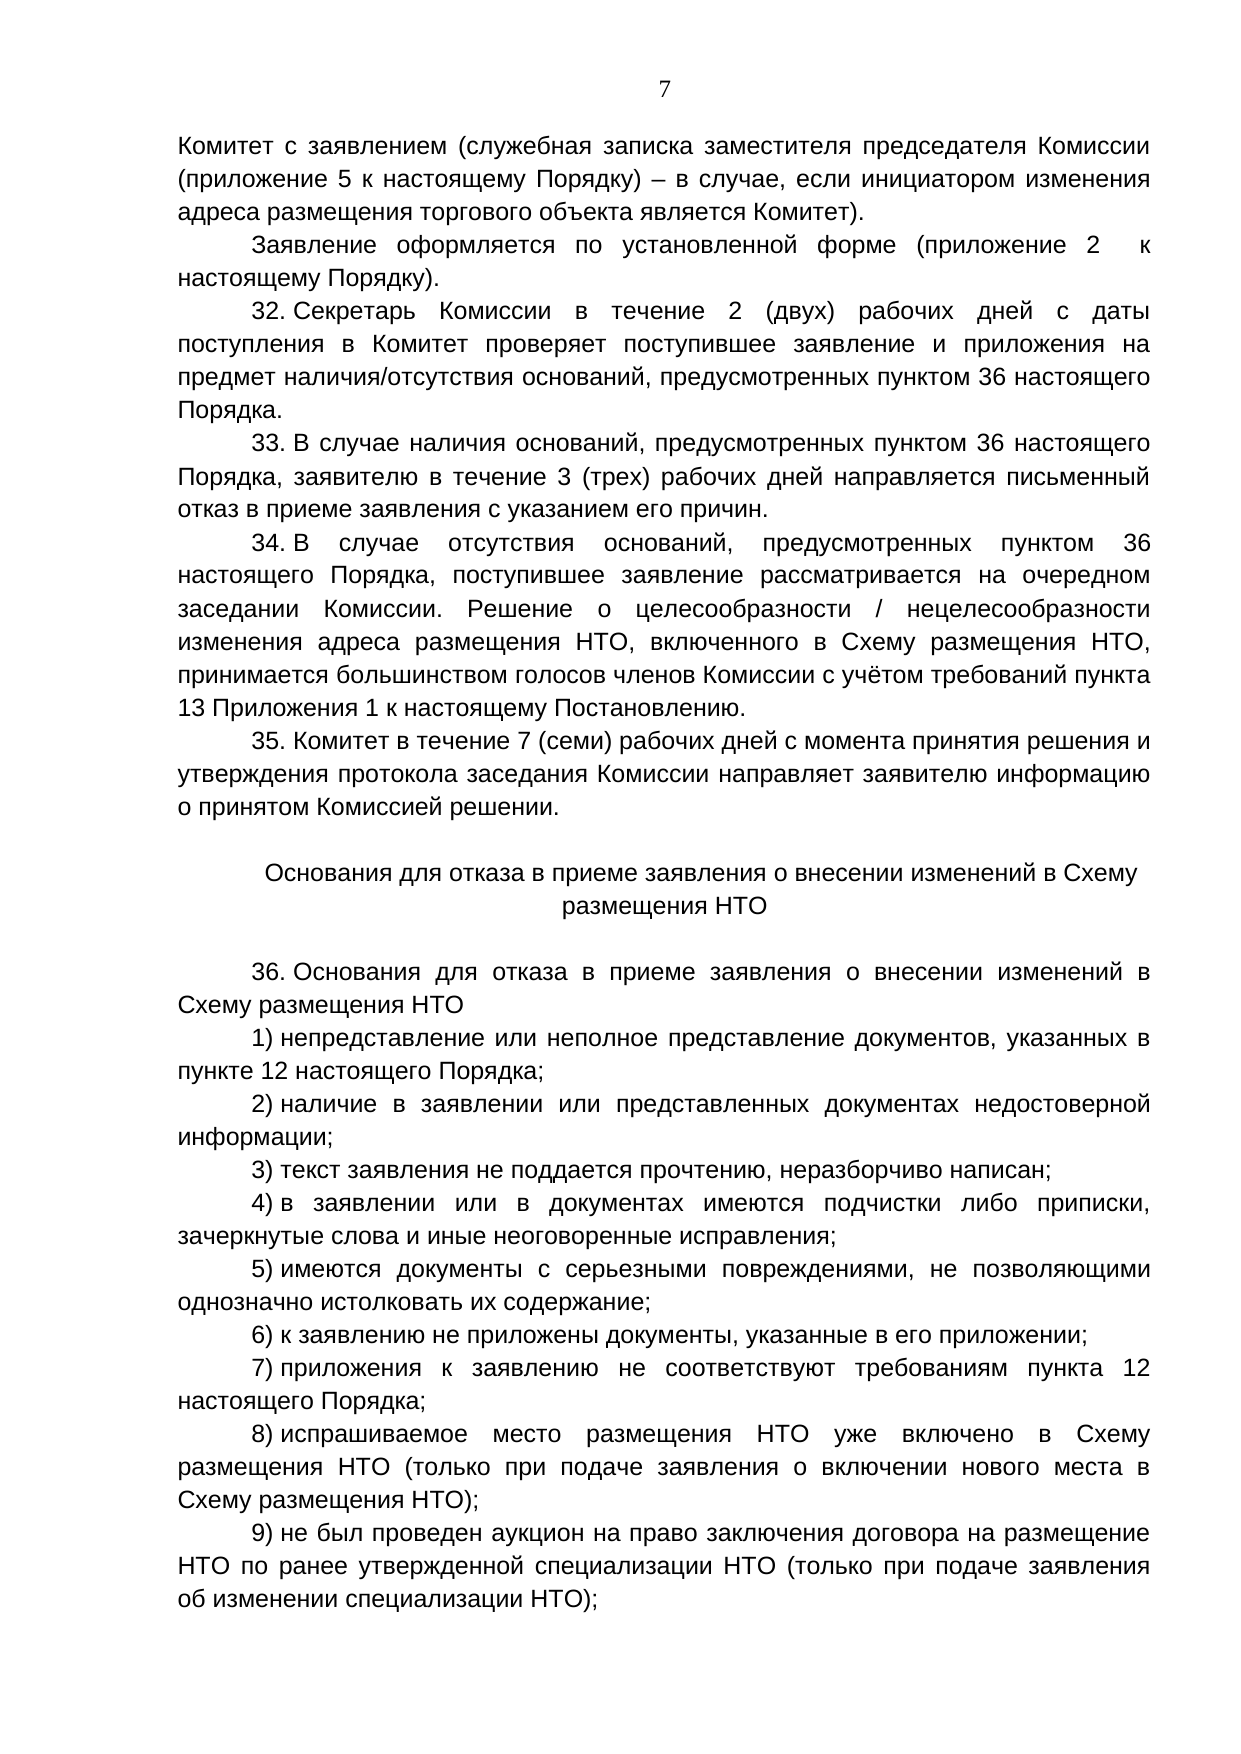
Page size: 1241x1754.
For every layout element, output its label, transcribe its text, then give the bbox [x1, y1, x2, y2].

list имеются документы с серьезными повреждениями, не позволяющими однозначно истолковать их содержание; [177, 1254, 1152, 1316]
text Основания для отказа в приеме заявления о внесении изменений в Схему размещения НТО [177, 858, 1152, 919]
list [177, 131, 1152, 226]
list наличие в заявлении или представленных документах недостоверной информации; [177, 1089, 1152, 1151]
list в заявлении или в документах имеются подчистки либо приписки, зачеркнутые слова и иные неоговоренные исправления; [177, 1188, 1152, 1250]
list Комитет в течение 7 (семи) рабочих дней с момента принятия решения и утверждения протокола заседания Комиссии направляет заявителю информацию о принятом Комиссией решении. [177, 726, 1152, 820]
text Заявление оформляется по установленной форме (приложение 2 к настоящему Порядку). [177, 230, 1152, 292]
list приложения к заявлению не соответствуют требованиям пункта 12 настоящего Порядка; [177, 1353, 1152, 1415]
list Основания для отказа в приеме заявления о внесении изменений в Схему размещения НТО [177, 957, 1152, 1018]
list непредставление или неполное представление документов, указанных в пункте 12 настоящего Порядка; [177, 1023, 1152, 1084]
list В случае отсутствия оснований, предусмотренных пунктом 36 настоящего Порядка, поступившее заявление рассматривается на очередном заседании Комиссии. Решение о целесообразности / нецелесообразности изменения адреса размещения НТО, включенного в Схему размещения НТО, принимается большинством голосов членов Комиссии с учётом требований пункта 13 Приложения 1 к настоящему Постановлению. [177, 527, 1152, 721]
list Секретарь Комиссии в течение 2 (двух) рабочих дней с даты поступления в Комитет проверяет поступившее заявление и приложения на предмет наличия/отсутствия оснований, предусмотренных пунктом 36 настоящего Порядка. [177, 296, 1152, 424]
list текст заявления не поддается прочтению, неразборчиво написан; [177, 1155, 1152, 1184]
list В случае наличия оснований, предусмотренных пунктом 36 настоящего Порядка, заявителю в течение 3 (трех) рабочих дней направляется письменный отказ в приеме заявления с указанием его причин. [177, 428, 1152, 523]
list к заявлению не приложены документы, указанные в его приложении; [177, 1320, 1152, 1349]
list испрашиваемое место размещения НТО уже включено в Схему размещения НТО (только при подаче заявления о включении нового места в Схему размещения НТО); [177, 1419, 1152, 1514]
list не был проведен аукцион на право заключения договора на размещение НТО по ранее утвержденной специализации НТО (только при подаче заявления об изменении специализации НТО); [177, 1518, 1152, 1613]
